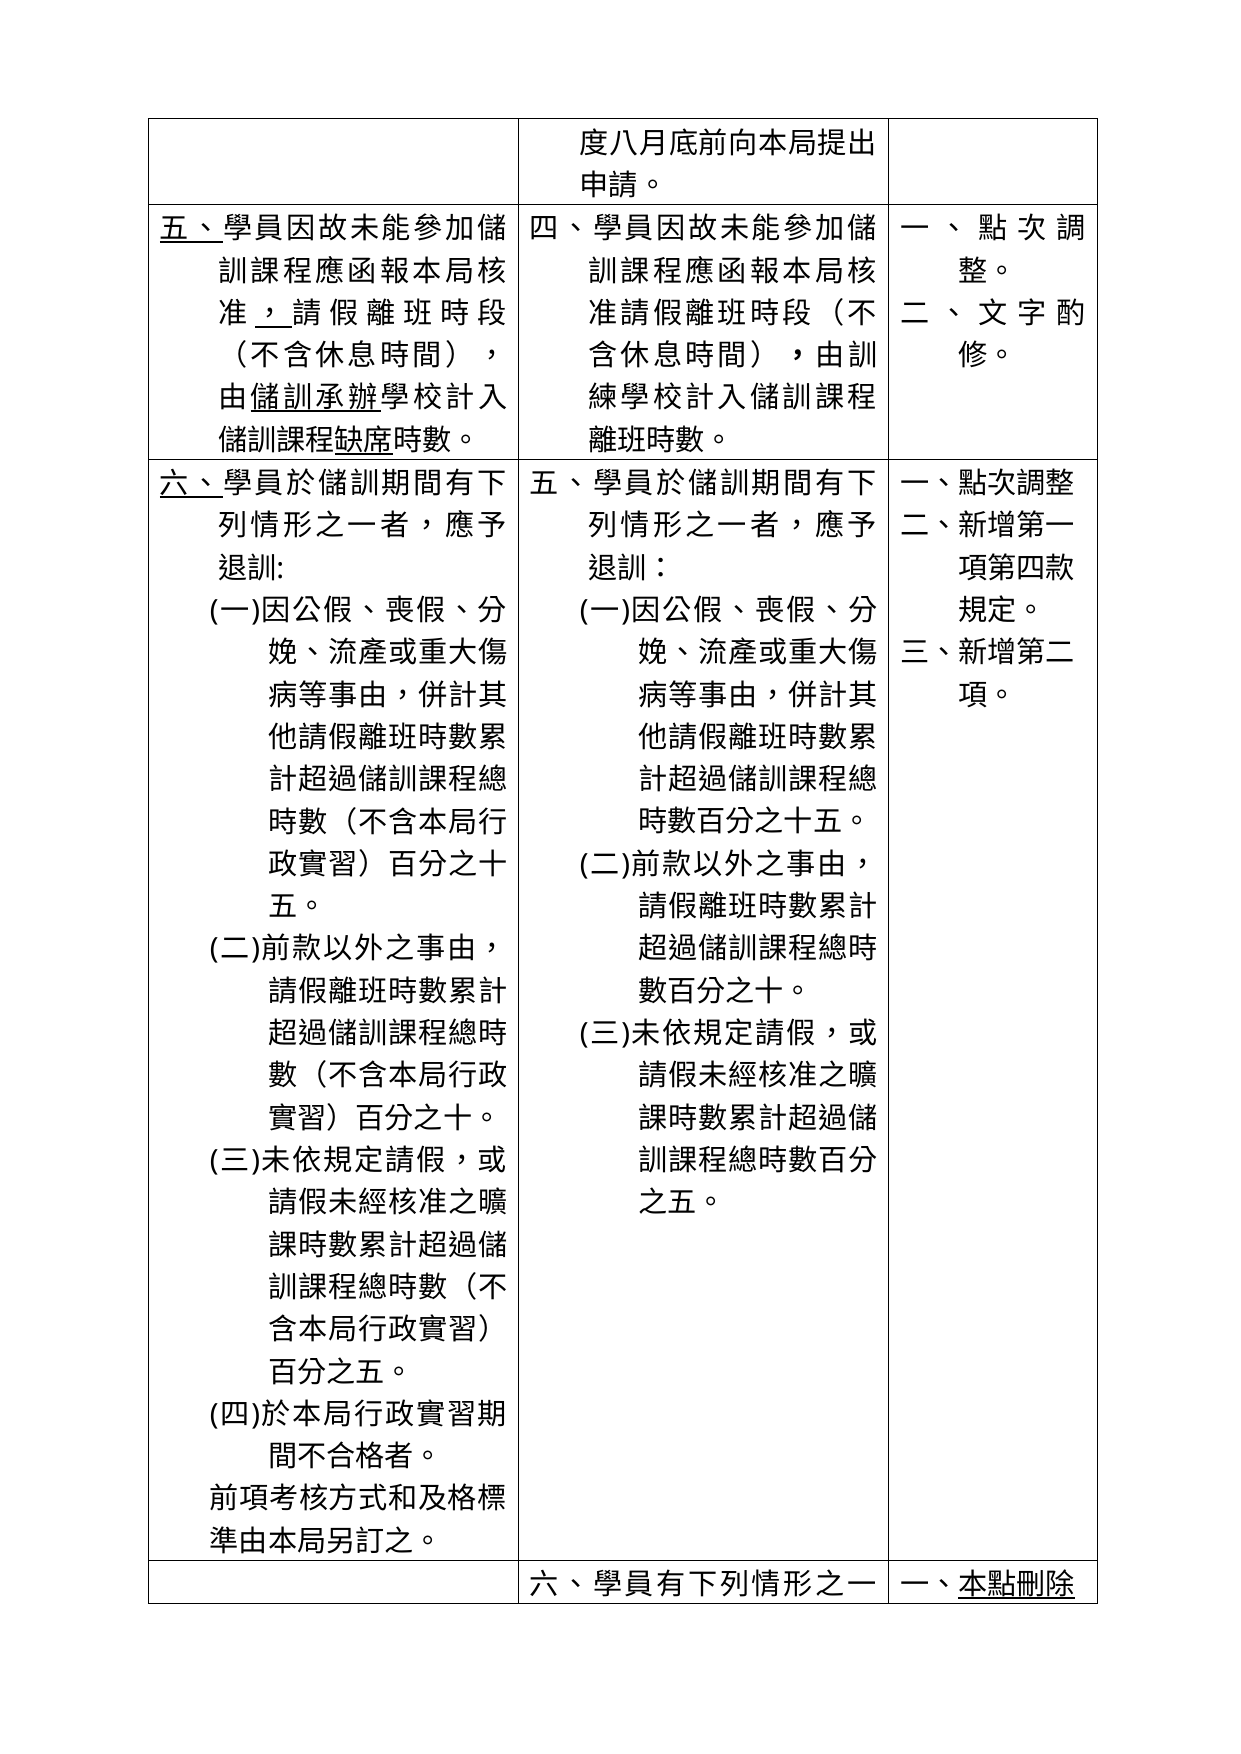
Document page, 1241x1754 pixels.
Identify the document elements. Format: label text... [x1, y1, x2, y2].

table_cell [889, 119, 1097, 204]
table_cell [889, 1561, 1097, 1603]
table_cell 五、學員於儲訓期間有下列情形之一者，應予退訓： (一)因公假、喪假、分娩、流產或重大傷病等事由，併計其他請假離班時數累計超過儲訓課程總時數百分之十五。 (二)前款以外之事由，請假離班時數累計超過儲訓課程總時數百分之十。 (三)未依規定請假，或請假未經核准之曠課時數累計超過儲訓課程總時數百分之五。 [519, 460, 888, 1560]
table_cell [149, 1561, 518, 1603]
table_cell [519, 1561, 888, 1603]
table_cell 六、學員於儲訓期間有下列情形之一者，應予退訓: (一)因公假、喪假、分娩、流產或重大傷病等事由，併計其他請假離班時數累計超過儲訓課程總時數（不含本局行政實習）百分之十五。 (二)前款以外之事由，請假離班時數累計超過儲訓課程總時數（不含本局行政實習）百分之十。 (三)未依規定請假，或請假未經核准之曠課時數累計超過儲訓課程總時數（不含本局行政實習）百分之五。 (四)於本局行政實習期間不合格者。 前項考核方式和及格標準由本局另訂之。 [149, 460, 518, 1560]
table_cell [519, 119, 888, 204]
table_cell 五、學員因故未能參加儲訓課程應函報本局核准，請假離班時段（不含休息時間），由儲訓承辦學校計入儲訓課程缺席時數。 [149, 205, 518, 458]
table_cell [149, 119, 518, 204]
table_cell 一、點次調整。 二、文字酌修。 [889, 205, 1097, 458]
table_cell 四、學員因故未能參加儲訓課程應函報本局核准請假離班時段（不含休息時間），由訓練學校計入儲訓課程離班時數。 [519, 205, 888, 458]
table_cell 一、點次調整 二、新增第一項第四款規定。 三、新增第二項。 [889, 460, 1097, 1560]
